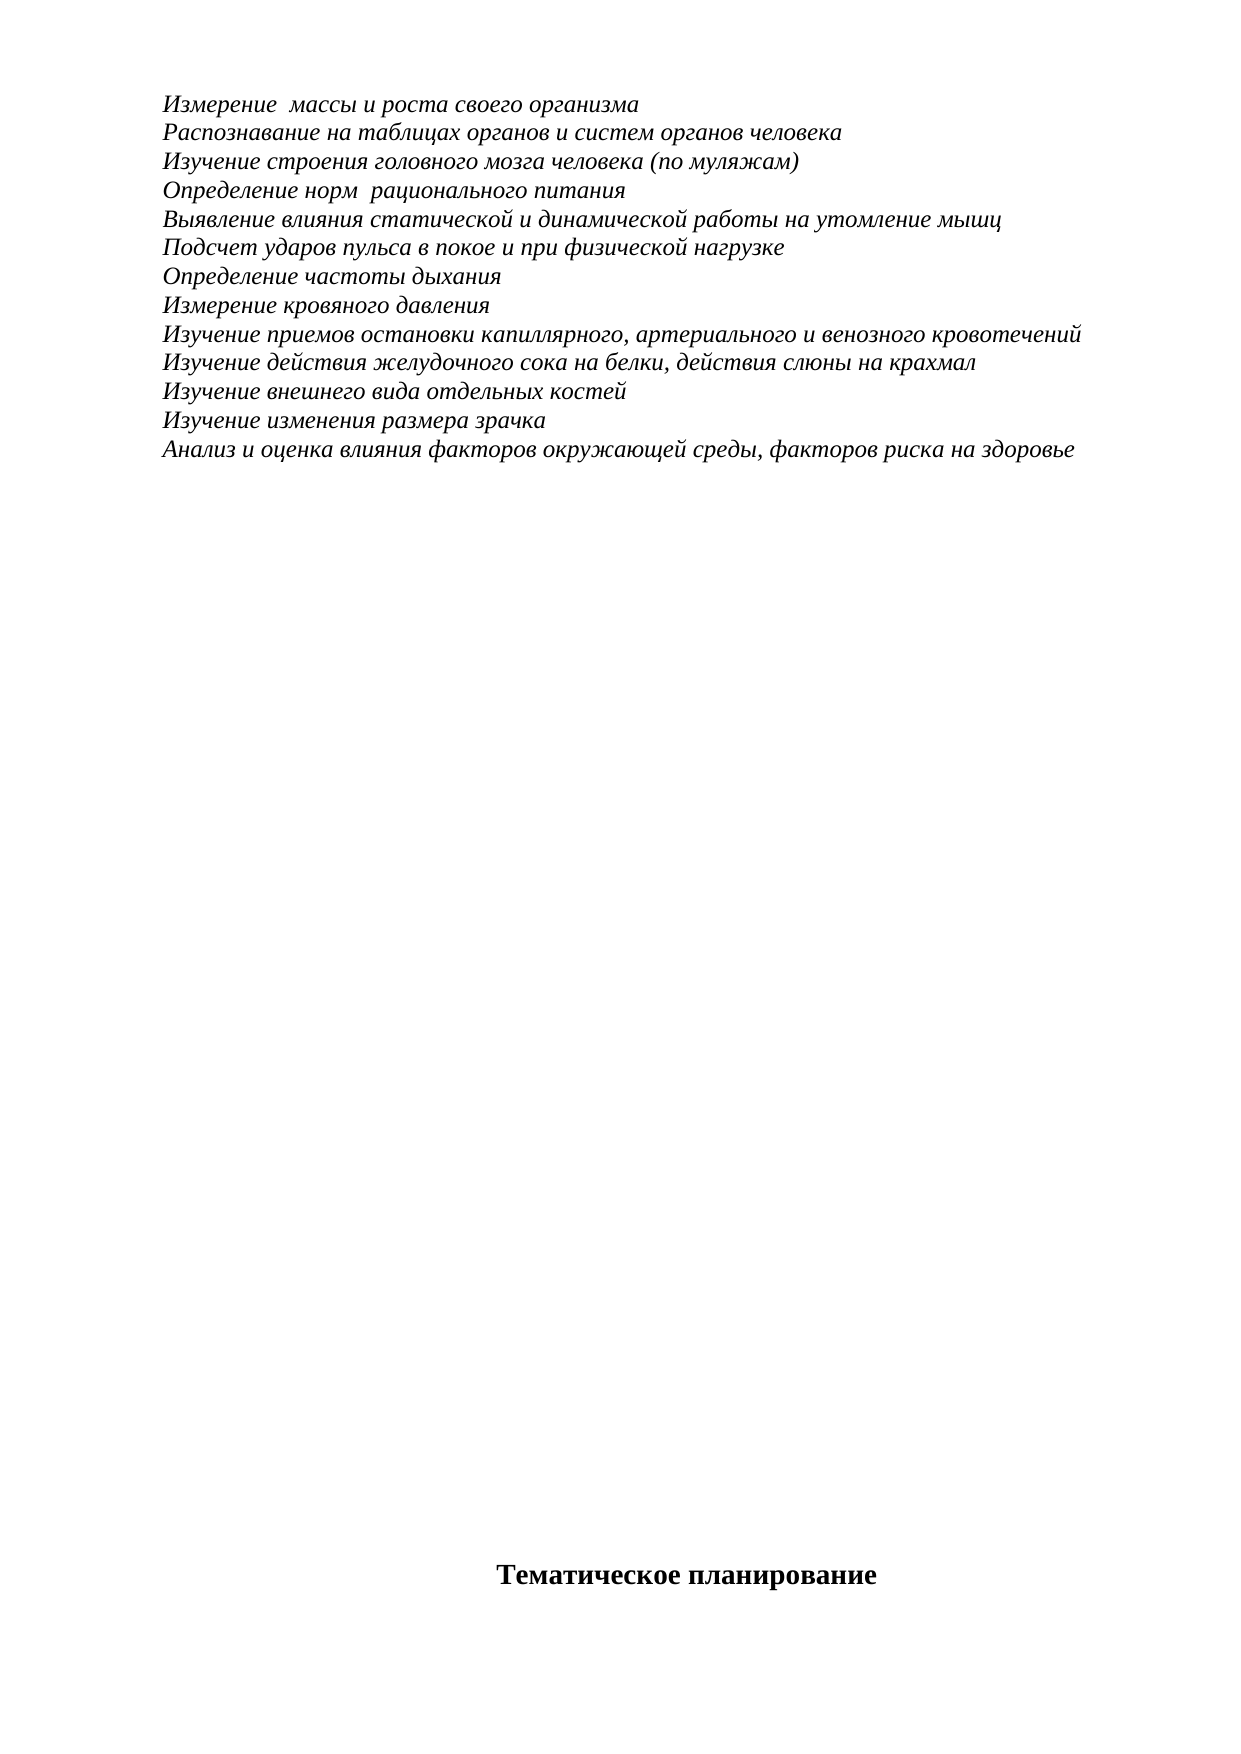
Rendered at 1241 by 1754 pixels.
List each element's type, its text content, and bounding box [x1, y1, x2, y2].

text Изучение действия желудочного сока на белки, действия слюны на крахмал [118, 347, 1152, 376]
text Определение частоты дыхания [118, 261, 1152, 290]
text Измерение массы и роста своего организма [118, 89, 1152, 117]
text Определение норм рационального питания [118, 175, 1152, 204]
text Выявление влияния статической и динамической работы на утомление мышц [118, 204, 1152, 232]
text Изучение приемов остановки капиллярного, артериального и венозного кровотечений [118, 319, 1152, 347]
text Тематическое планирование [177, 1557, 1152, 1591]
text Измерение кровяного давления [118, 290, 1152, 319]
text Изучение внешнего вида отдельных костей [118, 376, 1152, 405]
text Подсчет ударов пульса в покое и при физической нагрузке [118, 232, 1152, 261]
text Изучение изменения размера зрачка [118, 405, 1152, 434]
text Распознавание на таблицах органов и систем органов человека [118, 117, 1152, 146]
text Изучение строения головного мозга человека (по муляжам) [118, 146, 1152, 175]
text Анализ и оценка влияния факторов окружающей среды, факторов риска на здоровье [118, 434, 1152, 462]
